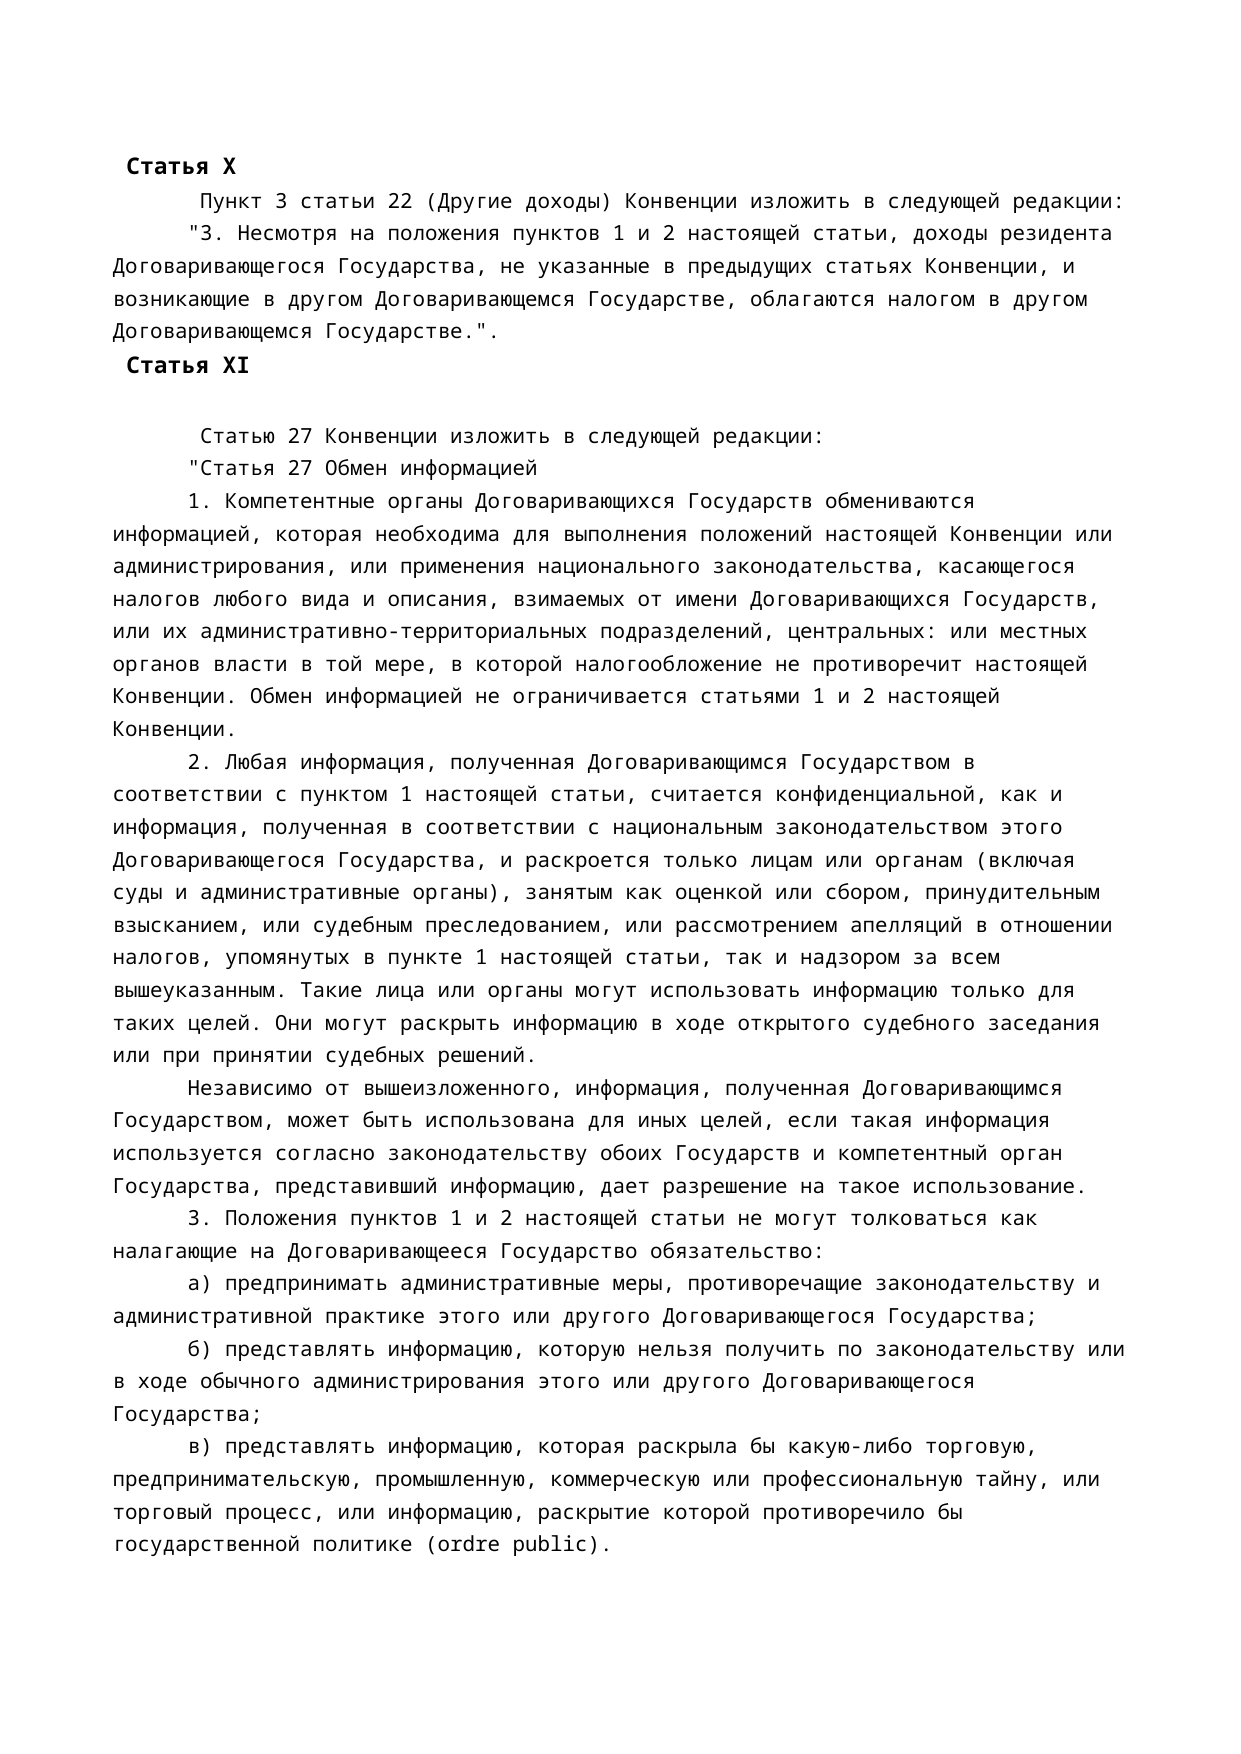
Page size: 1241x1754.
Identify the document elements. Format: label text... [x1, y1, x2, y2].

text Пункт 3 статьи 22 (Другие доходы) Конвенции изложить в следующей редакции: [112, 186, 1128, 214]
text б) представлять информацию, которую нельзя получить по законодательству или в ходе обычного администрирования этого или другого Договаривающегося Государства; [112, 1334, 1128, 1427]
text Статья XI [112, 349, 1128, 380]
text 3. Положения пунктов 1 и 2 настоящей статьи не могут толковаться как налагающие на Договаривающееся Государство обязательство: [112, 1203, 1128, 1264]
text Независимо от вышеизложенного, информация, полученная Договаривающимся Государством, может быть использована для иных целей, если такая информация используется согласно законодательству обоих Государств и компетентный орган Государства, представивший информацию, дает разрешение на такое использование. [112, 1073, 1128, 1199]
text в) представлять информацию, которая раскрыла бы какую-либо торговую, предпринимательскую, промышленную, коммерческую или профессиональную тайну, или торговый процесс, или информацию, раскрытие которой противоречило бы государственной политике (ordre public). [112, 1432, 1128, 1558]
text а) предпринимать административные меры, противоречащие законодательству и административной практике этого или другого Договаривающегося Государства; [112, 1268, 1128, 1329]
text 1. Компетентные органы Договаривающихся Государств обмениваются информацией, которая необходима для выполнения положений настоящей Конвенции или администрирования, или применения национального законодательства, касающегося налогов любого вида и описания, взимаемых от имени Договаривающихся Государств, или их административно-территориальных подразделений, центральных: или местных органов власти в той мере, в которой налогообложение не противоречит настоящей Конвенции. Обмен информацией не ограничивается статьями 1 и 2 настоящей Конвенции. [112, 486, 1128, 743]
text "3. Несмотря на положения пунктов 1 и 2 настоящей статьи, доходы резидента Договаривающегося Государства, не указанные в предыдущих статьях Конвенции, и возникающие в другом Договаривающемся Государстве, облагаются налогом в другом Договаривающемся Государстве.". [112, 218, 1128, 345]
text "Статья 27 Обмен информацией [112, 453, 1128, 482]
text Статья X [112, 150, 1128, 181]
text 2. Любая информация, полученная Договаривающимся Государством в соответствии с пунктом 1 настоящей статьи, считается конфиденциальной, как и информация, полученная в соответствии с национальным законодательством этого Договаривающегося Государства, и раскроется только лицам или органам (включая суды и административные органы), занятым как оценкой или сбором, принудительным взысканием, или судебным преследованием, или рассмотрением апелляций в отношении налогов, упомянутых в пункте 1 настоящей статьи, так и надзором за всем вышеуказанным. Такие лица или органы могут использовать информацию только для таких целей. Они могут раскрыть информацию в ходе открытого судебного заседания или при принятии судебных решений. [112, 747, 1128, 1069]
text Статью 27 Конвенции изложить в следующей редакции: [112, 421, 1128, 449]
